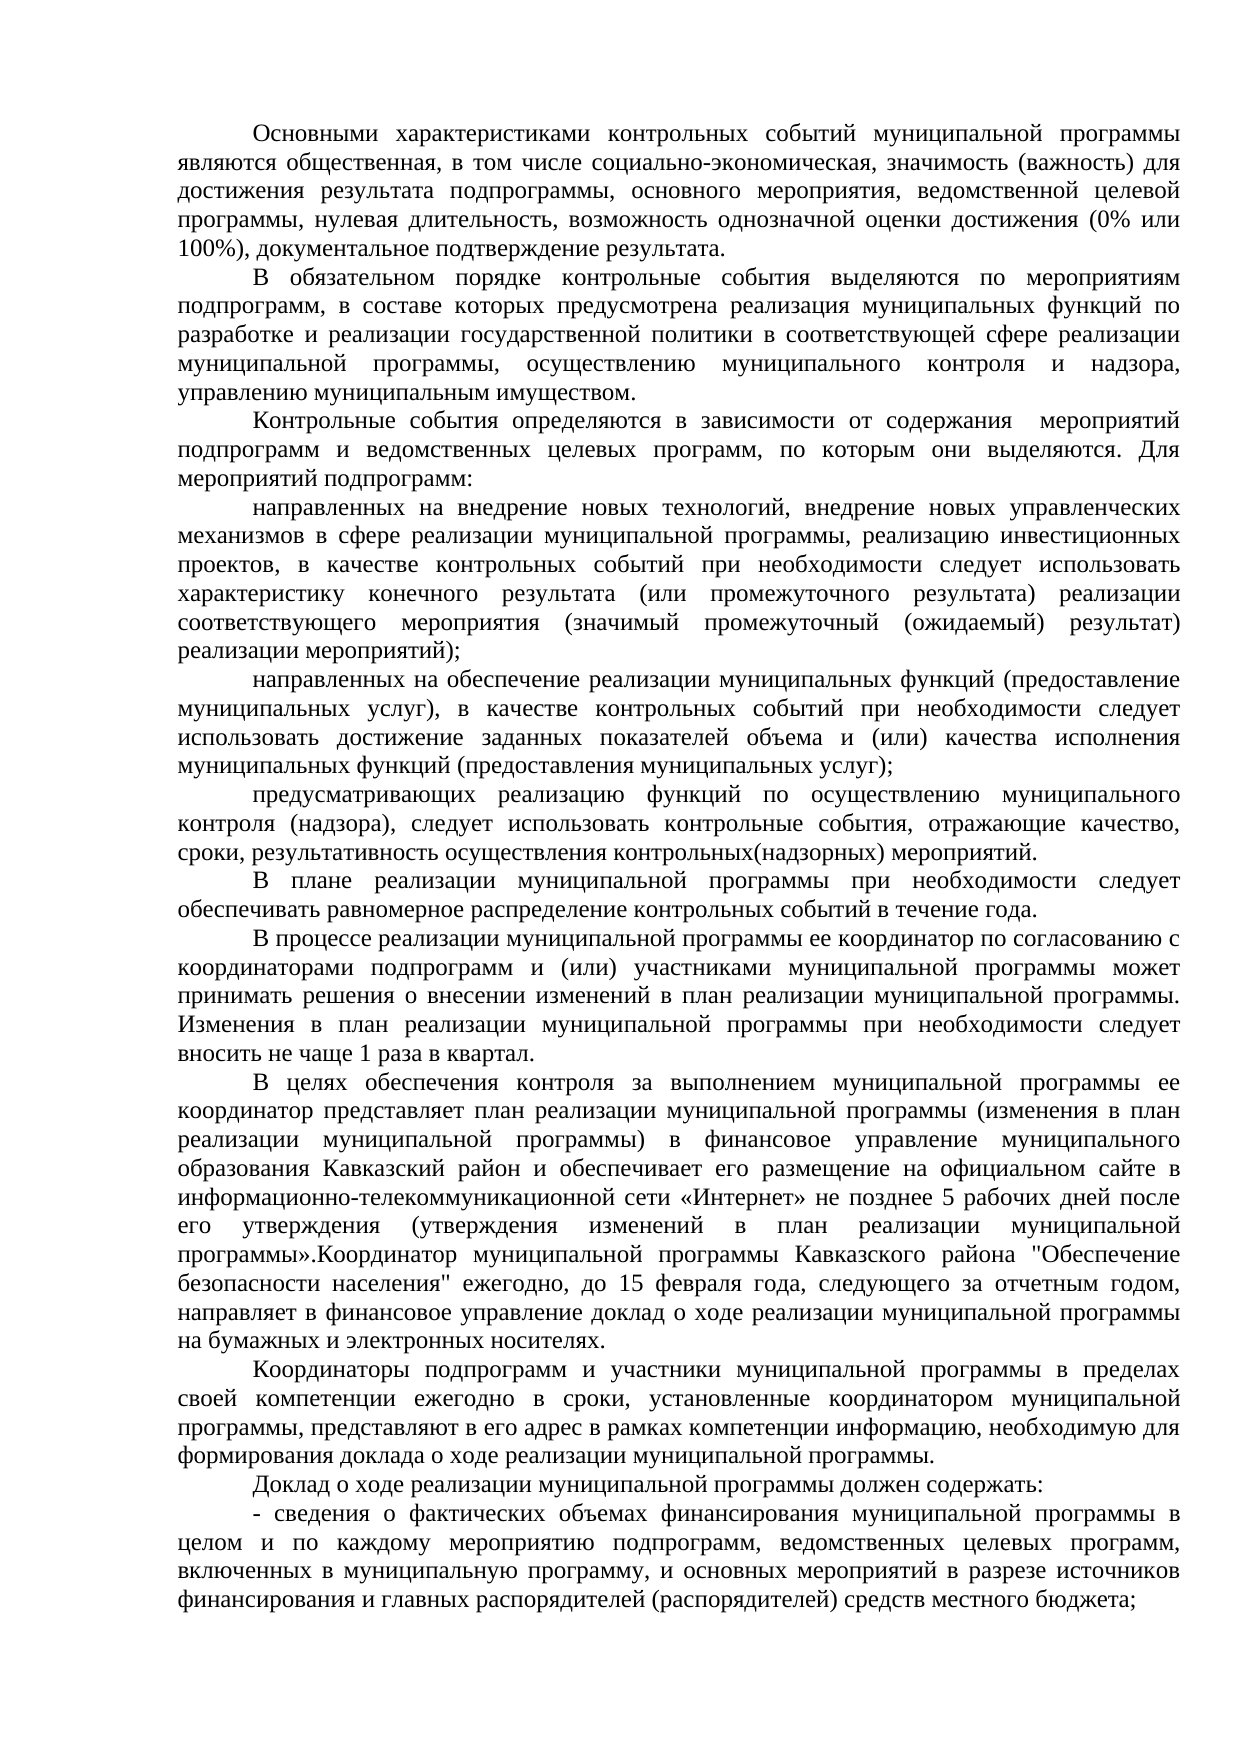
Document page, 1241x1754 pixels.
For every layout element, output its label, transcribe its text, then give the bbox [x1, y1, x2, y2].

text - сведения о фактических объемах финансирования муниципальной программы в целом и по каждому мероприятию подпрограмм, ведомственных целевых программ, включенных в муниципальную программу, и основных мероприятий в разрезе источников финансирования и главных распорядителей (распорядителей) средств местного бюджета; [177, 1498, 1181, 1613]
text Координаторы подпрограмм и участники муниципальной программы в пределах своей компетенции ежегодно в сроки, установленные координатором муниципальной программы, представляют в его адрес в рамках компетенции информацию, необходимую для формирования доклада о ходе реализации муниципальной программы. [177, 1354, 1181, 1469]
text В обязательном порядке контрольные события выделяются по мероприятиям подпрограмм, в составе которых предусмотрена реализация муниципальных функций по разработке и реализации государственной политики в соответствующей сфере реализации муниципальной программы, осуществлению муниципального контроля и надзора, управлению муниципальным имуществом. [177, 262, 1181, 406]
text Доклад о ходе реализации муниципальной программы должен содержать: [177, 1469, 1181, 1498]
text Контрольные события определяются в зависимости от содержания мероприятий подпрограмм и ведомственных целевых программ, по которым они выделяются. Для мероприятий подпрограмм: [177, 406, 1181, 492]
text направленных на обеспечение реализации муниципальных функций (предоставление муниципальных услуг), в качестве контрольных событий при необходимости следует использовать достижение заданных показателей объема и (или) качества исполнения муниципальных функций (предоставления муниципальных услуг); [177, 664, 1181, 779]
text В целях обеспечения контроля за выполнением муниципальной программы ее координатор представляет план реализации муниципальной программы (изменения в план реализации муниципальной программы) в финансовое управление муниципального образования Кавказский район и обеспечивает его размещение на официальном сайте в информационно-телекоммуникационной сети «Интернет» не позднее 5 рабочих дней после его утверждения (утверждения изменений в план реализации муниципальной программы».Координатор муниципальной программы Кавказского района "Обеспечение безопасности населения" ежегодно, до 15 февраля года, следующего за отчетным годом, направляет в финансовое управление доклад о ходе реализации муниципальной программы на бумажных и электронных носителях. [177, 1067, 1181, 1354]
text В процессе реализации муниципальной программы ее координатор по согласованию с координаторами подпрограмм и (или) участниками муниципальной программы может принимать решения о внесении изменений в план реализации муниципальной программы. Изменения в план реализации муниципальной программы при необходимости следует вносить не чаще 1 раза в квартал. [177, 923, 1181, 1067]
text Основными характеристиками контрольных событий муниципальной программы являются общественная, в том числе социально-экономическая, значимость (важность) для достижения результата подпрограммы, основного мероприятия, ведомственной целевой программы, нулевая длительность, возможность однозначной оценки достижения (0% или 100%), документальное подтверждение результата. [177, 118, 1181, 262]
text предусматривающих реализацию функций по осуществлению муниципального контроля (надзора), следует использовать контрольные события, отражающие качество, сроки, результативность осуществления контрольных(надзорных) мероприятий. [177, 779, 1181, 866]
text В плане реализации муниципальной программы при необходимости следует обеспечивать равномерное распределение контрольных событий в течение года. [177, 866, 1181, 923]
text направленных на внедрение новых технологий, внедрение новых управленческих механизмов в сфере реализации муниципальной программы, реализацию инвестиционных проектов, в качестве контрольных событий при необходимости следует использовать характеристику конечного результата (или промежуточного результата) реализации соответствующего мероприятия (значимый промежуточный (ожидаемый) результат) реализации мероприятий); [177, 492, 1181, 664]
